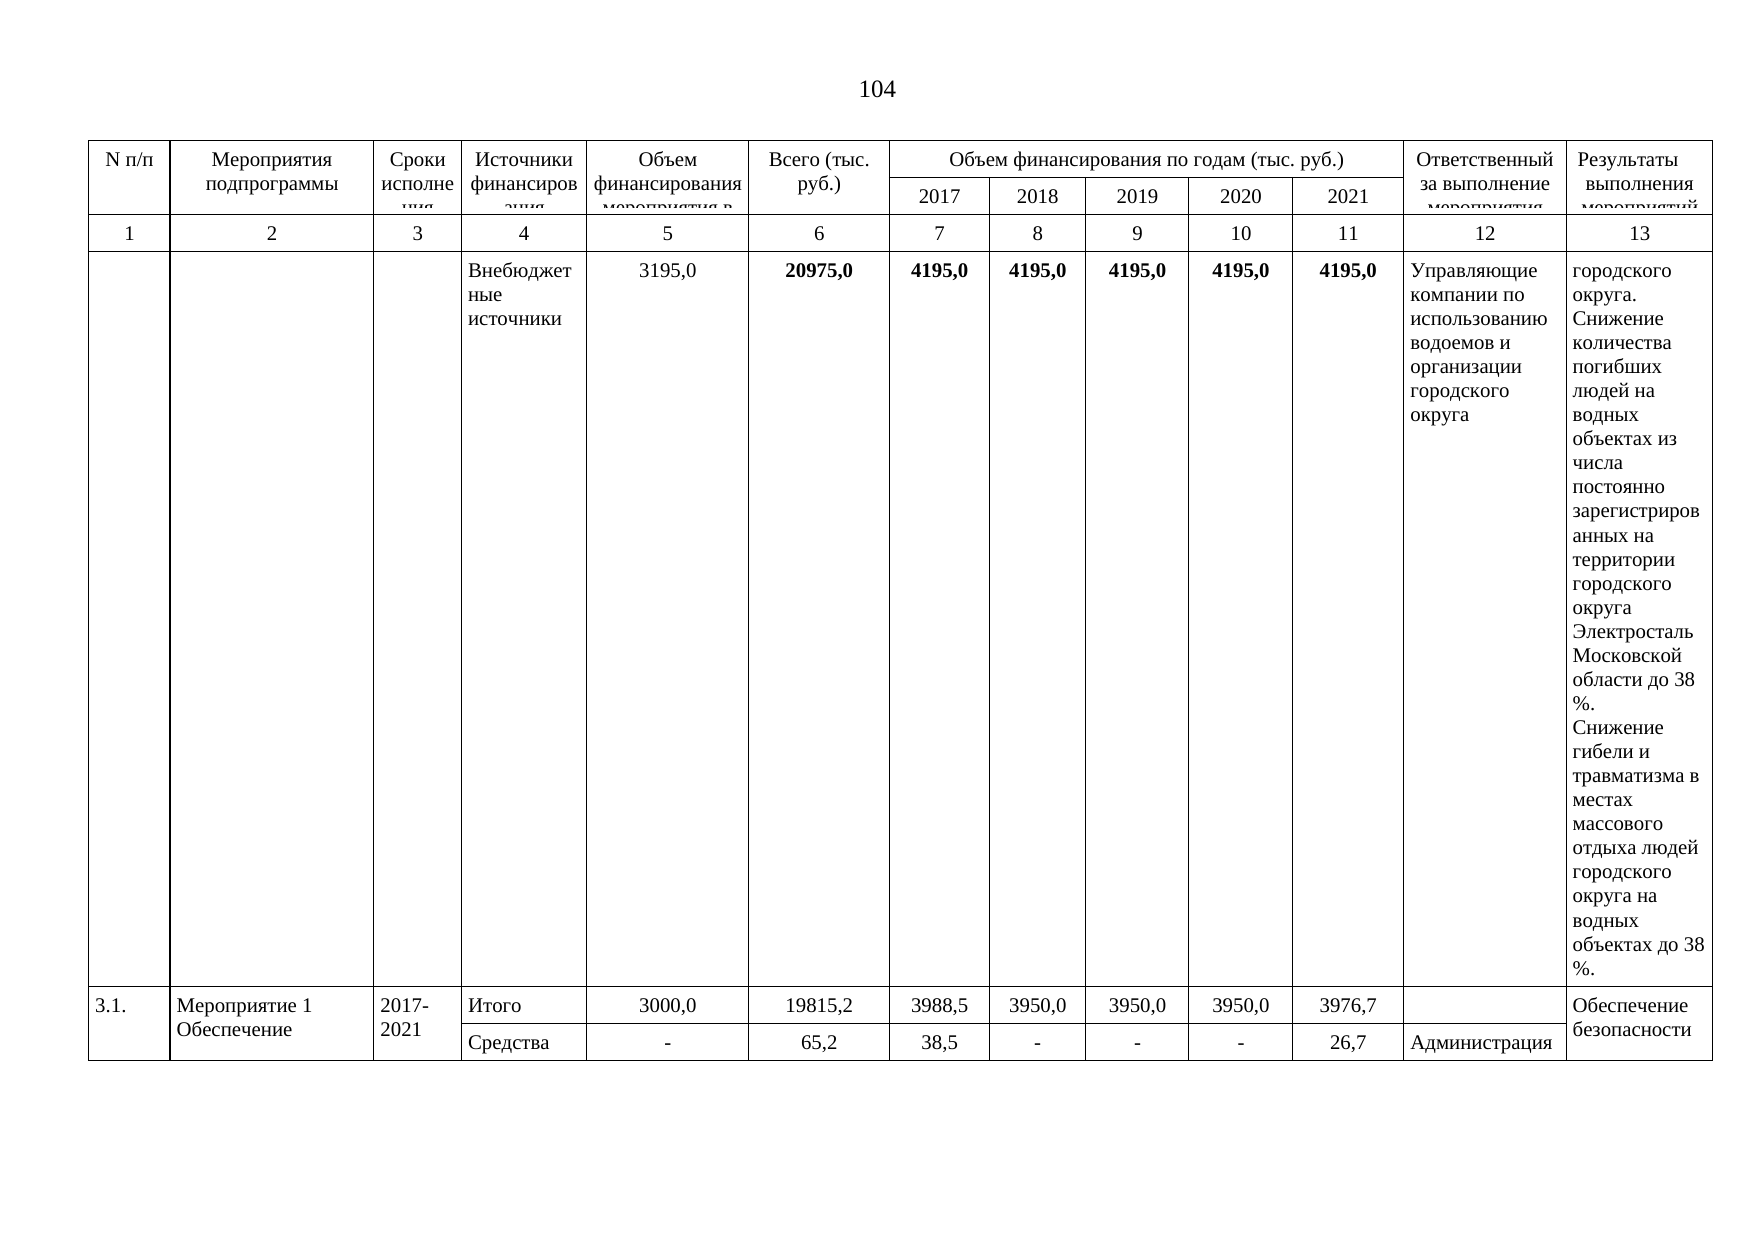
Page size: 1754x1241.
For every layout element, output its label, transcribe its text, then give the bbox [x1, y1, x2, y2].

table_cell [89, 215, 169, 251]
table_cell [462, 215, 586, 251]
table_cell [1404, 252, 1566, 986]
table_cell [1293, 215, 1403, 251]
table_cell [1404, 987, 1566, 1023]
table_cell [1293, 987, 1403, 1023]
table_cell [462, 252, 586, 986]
table_header Сроки исполнения мероприятий [374, 141, 461, 214]
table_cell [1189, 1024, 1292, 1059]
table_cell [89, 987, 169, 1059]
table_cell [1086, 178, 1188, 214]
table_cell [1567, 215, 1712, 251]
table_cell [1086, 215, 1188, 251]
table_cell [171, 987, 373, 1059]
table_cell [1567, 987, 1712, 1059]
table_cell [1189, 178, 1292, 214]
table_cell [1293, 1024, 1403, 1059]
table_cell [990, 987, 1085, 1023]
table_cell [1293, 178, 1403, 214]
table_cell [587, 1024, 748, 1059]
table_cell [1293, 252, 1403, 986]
table_header N п/п [89, 141, 169, 214]
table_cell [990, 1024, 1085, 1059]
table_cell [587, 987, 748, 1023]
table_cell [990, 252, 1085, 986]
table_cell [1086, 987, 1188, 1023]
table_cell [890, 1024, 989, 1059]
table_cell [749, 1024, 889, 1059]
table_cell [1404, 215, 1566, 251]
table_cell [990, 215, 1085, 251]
table_header Ответственный за выполнение мероприятия подпрограммы [1404, 141, 1566, 214]
table_header Результаты выполнения мероприятий подпрограммы [1567, 141, 1712, 214]
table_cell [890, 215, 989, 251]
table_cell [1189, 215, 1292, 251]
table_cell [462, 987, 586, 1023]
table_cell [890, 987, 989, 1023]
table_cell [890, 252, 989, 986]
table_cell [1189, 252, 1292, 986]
table_cell 2018 [990, 178, 1085, 214]
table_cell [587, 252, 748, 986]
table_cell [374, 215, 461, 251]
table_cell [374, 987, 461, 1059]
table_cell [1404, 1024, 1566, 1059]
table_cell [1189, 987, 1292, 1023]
table_header Всего (тыс. руб.) [749, 141, 889, 214]
table_header Объем финансирования по годам (тыс. руб.) [890, 141, 1403, 177]
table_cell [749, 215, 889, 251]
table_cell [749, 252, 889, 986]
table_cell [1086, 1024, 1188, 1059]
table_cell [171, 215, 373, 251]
table_cell 2017 [890, 178, 989, 214]
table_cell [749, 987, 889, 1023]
table_header Источники финансирования [462, 141, 586, 214]
table_header Мероприятия подпрограммы [171, 141, 373, 214]
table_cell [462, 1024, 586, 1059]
table_header Объем финансирования мероприятия в году, предшествующему году реализации программы (тыс. руб.) [587, 141, 748, 214]
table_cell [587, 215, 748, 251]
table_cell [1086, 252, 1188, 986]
